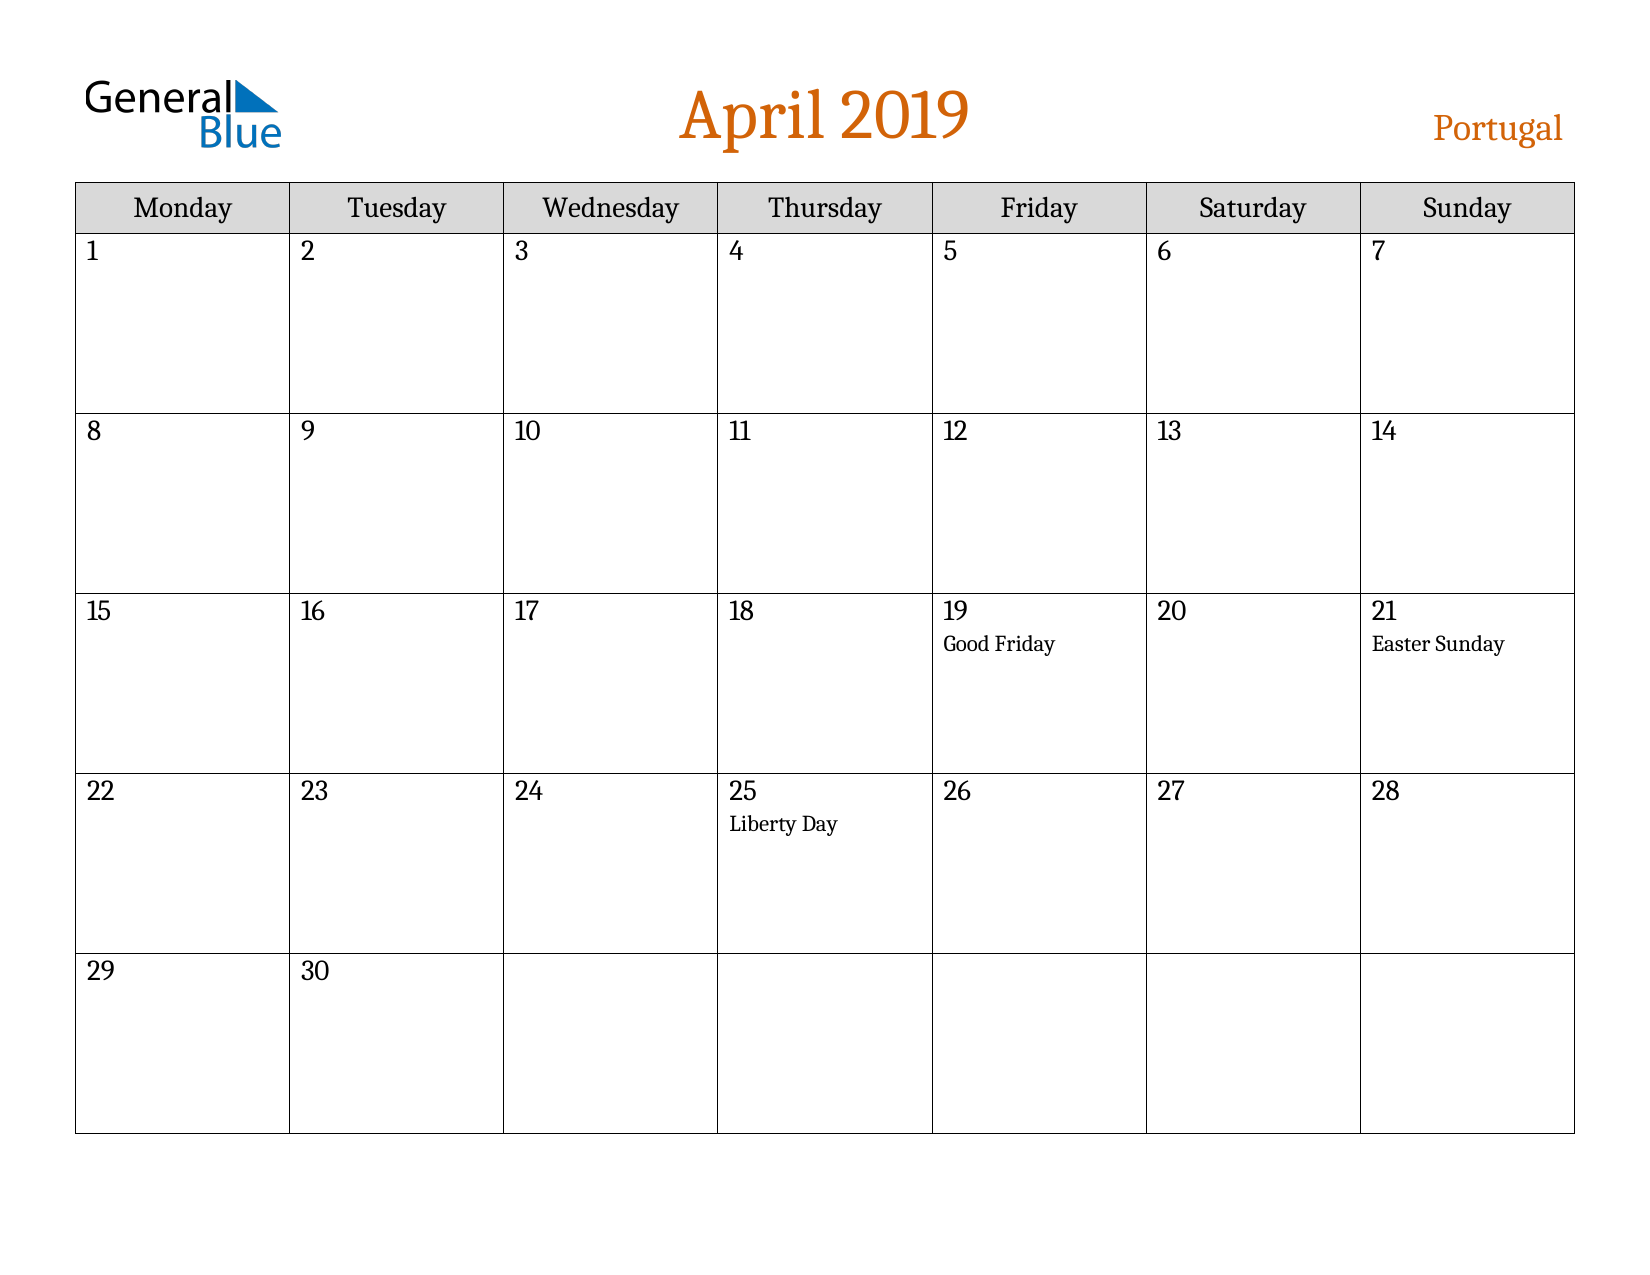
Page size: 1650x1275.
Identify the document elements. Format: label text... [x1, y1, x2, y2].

table_cell [504, 954, 717, 990]
table_cell [504, 630, 717, 773]
table_cell [1147, 990, 1360, 1133]
table_cell [504, 810, 717, 953]
table_cell 17 [504, 594, 717, 630]
table_cell [718, 270, 932, 413]
table_cell 10 [504, 414, 717, 450]
table_cell 12 [933, 414, 1146, 450]
table_header Portugal [1146, 75, 1574, 182]
table_cell 16 [290, 594, 503, 630]
table_cell [933, 990, 1146, 1133]
table_cell [504, 450, 717, 593]
table_cell [1147, 270, 1360, 413]
table_cell [290, 810, 503, 953]
table_cell 7 [1361, 234, 1574, 270]
table_cell [718, 990, 932, 1133]
table_cell 5 [933, 234, 1146, 270]
table_cell [1147, 630, 1360, 773]
table_cell 29 [76, 954, 289, 990]
table_cell 9 [290, 414, 503, 450]
table_cell 8 [76, 414, 289, 450]
table_cell [1147, 450, 1360, 593]
table_cell [76, 810, 289, 953]
table_cell [1361, 990, 1574, 1133]
table_cell [1361, 810, 1574, 953]
table_cell [718, 630, 932, 773]
table_cell [1147, 810, 1360, 953]
table_cell 18 [718, 594, 932, 630]
table_cell 23 [290, 774, 503, 810]
table_header [76, 75, 503, 182]
table_cell 25 [718, 774, 932, 810]
table_cell [290, 270, 503, 413]
table_cell 6 [1147, 234, 1360, 270]
table_cell Monday [76, 183, 289, 233]
table_cell [933, 810, 1146, 953]
table_cell [76, 450, 289, 593]
table_cell Thursday [718, 183, 932, 233]
table_cell [933, 450, 1146, 593]
table_cell [1361, 270, 1574, 413]
table_cell 1 [76, 234, 289, 270]
table_cell 19 [933, 594, 1146, 630]
table_cell Wednesday [504, 183, 717, 233]
table_cell [718, 954, 932, 990]
table_cell [76, 270, 289, 413]
table_cell Liberty Day [718, 810, 932, 953]
table_cell [504, 990, 717, 1133]
table_cell Sunday [1361, 183, 1574, 233]
picture [86, 80, 281, 148]
table_cell 28 [1361, 774, 1574, 810]
table_cell 2 [290, 234, 503, 270]
table_cell [933, 954, 1146, 990]
table_cell [76, 630, 289, 773]
table_cell Saturday [1147, 183, 1360, 233]
table_cell [1147, 954, 1360, 990]
table_cell 20 [1147, 594, 1360, 630]
table_cell 30 [290, 954, 503, 990]
table_cell 26 [933, 774, 1146, 810]
table_cell [933, 270, 1146, 413]
table_cell 15 [76, 594, 289, 630]
table_cell [1361, 954, 1574, 990]
table_cell Friday [933, 183, 1146, 233]
table_cell [290, 990, 503, 1133]
table_cell 11 [718, 414, 932, 450]
table_cell 22 [76, 774, 289, 810]
table_cell [1361, 450, 1574, 593]
table_cell Good Friday [933, 630, 1146, 773]
table_cell [290, 450, 503, 593]
table_header April 2019 [504, 75, 1146, 182]
table_cell 4 [718, 234, 932, 270]
table_cell 3 [504, 234, 717, 270]
table_cell 21 [1361, 594, 1574, 630]
table_cell 27 [1147, 774, 1360, 810]
table_cell Easter Sunday [1361, 630, 1574, 773]
table_cell 24 [504, 774, 717, 810]
table_cell 14 [1361, 414, 1574, 450]
table_cell [718, 450, 932, 593]
table_cell 13 [1147, 414, 1360, 450]
table_cell [76, 990, 289, 1133]
table_cell Tuesday [290, 183, 503, 233]
table_cell [504, 270, 717, 413]
table_cell [290, 630, 503, 773]
